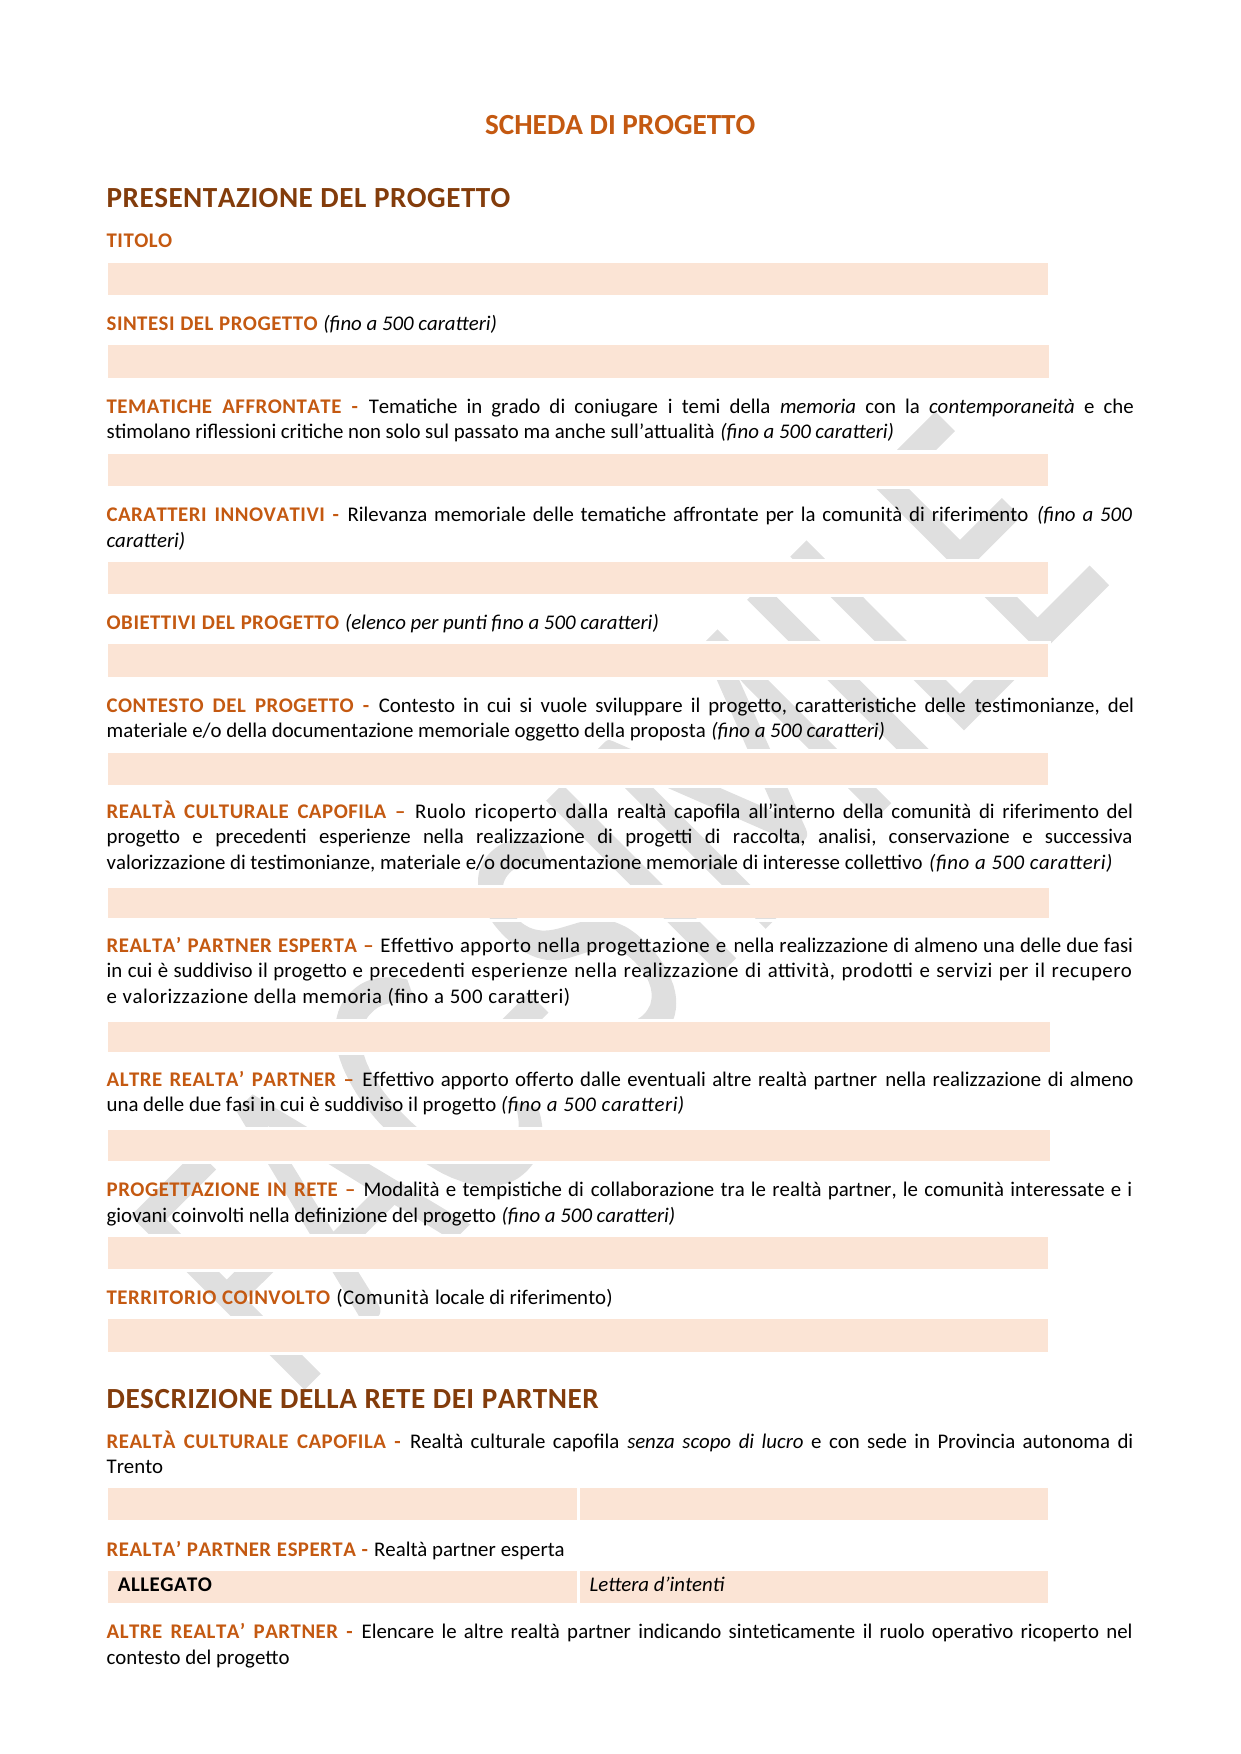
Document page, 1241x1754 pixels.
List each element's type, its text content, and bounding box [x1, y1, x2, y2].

text ALTRE REALTA’ PARTNER - Elencare le altre realtà partner indicando sinteticamente il ruolo operativo ricoperto nel contesto del progetto [106, 1619, 1134, 1669]
table_header [108, 644, 1048, 677]
text TEMATICHE AFFRONTATE - Tematiche in grado di coniugare i temi della memoria con la contemporaneità e che stimolano riflessioni critiche non solo sul passato ma anche sull’attualità (fino a 500 caratteri) [106, 393, 1134, 444]
table_header [108, 1022, 1050, 1052]
text REALTA’ PARTNER ESPERTA – Effettivo apporto nella progettazione e nella realizzazione di almeno una delle due fasi in cui è suddiviso il progetto e precedenti esperienze nella realizzazione di attività, prodotti e servizi per il recupero e valorizzazione della memoria (fino a 500 caratteri) [106, 932, 1134, 1008]
text REALTA’ PARTNER ESPERTA - Realtà partner esperta [106, 1536, 1134, 1561]
table_header [108, 1488, 577, 1520]
text DESCRIZIONE DELLA RETE DEI PARTNER [106, 1380, 1134, 1415]
table_header [108, 263, 1048, 295]
text REALTÀ CULTURALE CAPOFILA – Ruolo ricoperto dalla realtà capofila all’interno della comunità di riferimento del progetto e precedenti esperienze nella realizzazione di progetti di raccolta, analisi, conservazione e successiva valorizzazione di testimonianze, materiale e/o documentazione memoriale di interesse collettivo (fino a 500 caratteri) [106, 798, 1134, 874]
text PRESENTAZIONE DEL PROGETTO [106, 179, 1134, 215]
table_header [108, 1130, 1050, 1161]
text SCHEDA DI PROGETTO [106, 106, 1134, 142]
table_header ALLEGATO [108, 1571, 577, 1603]
table_header [580, 1488, 1048, 1520]
text REALTÀ CULTURALE CAPOFILA - Realtà culturale capofila senza scopo di lucro e con sede in Provincia autonoma di Trento [106, 1428, 1134, 1479]
text ALTRE REALTA’ PARTNER – Effettivo apporto offerto dalle eventuali altre realtà partner nella realizzazione di almeno una delle due fasi in cui è suddiviso il progetto (fino a 500 caratteri) [106, 1066, 1134, 1117]
text TERRITORIO COINVOLTO (Comunità locale di riferimento) [106, 1284, 1134, 1310]
text OBIETTIVI DEL PROGETTO (elenco per punti fino a 500 caratteri) [106, 609, 1134, 635]
text CONTESTO DEL PROGETTO - Contesto in cui si vuole sviluppare il progetto, caratteristiche delle testimonianze, del materiale e/o della documentazione memoriale oggetto della proposta (fino a 500 caratteri) [106, 692, 1134, 743]
table_header [108, 345, 1049, 378]
table_header [108, 753, 1048, 785]
table_header [108, 1237, 1048, 1269]
table_header Lettera d’intenti [580, 1571, 1048, 1603]
text CARATTERI INNOVATIVI - Rilevanza memoriale delle tematiche affrontate per la comunità di riferimento (fino a 500 caratteri) [106, 501, 1134, 552]
text PROGETTAZIONE IN RETE – Modalità e tempistiche di collaborazione tra le realtà partner, le comunità interessate e i giovani coinvolti nella definizione del progetto (fino a 500 caratteri) [106, 1176, 1134, 1227]
text SINTESI DEL PROGETTO (fino a 500 caratteri) [106, 310, 1134, 336]
table_header [108, 454, 1048, 486]
text TITOLO [106, 228, 1134, 253]
table_header [108, 562, 1048, 594]
table_header [108, 888, 1049, 918]
table_header [108, 1319, 1048, 1352]
